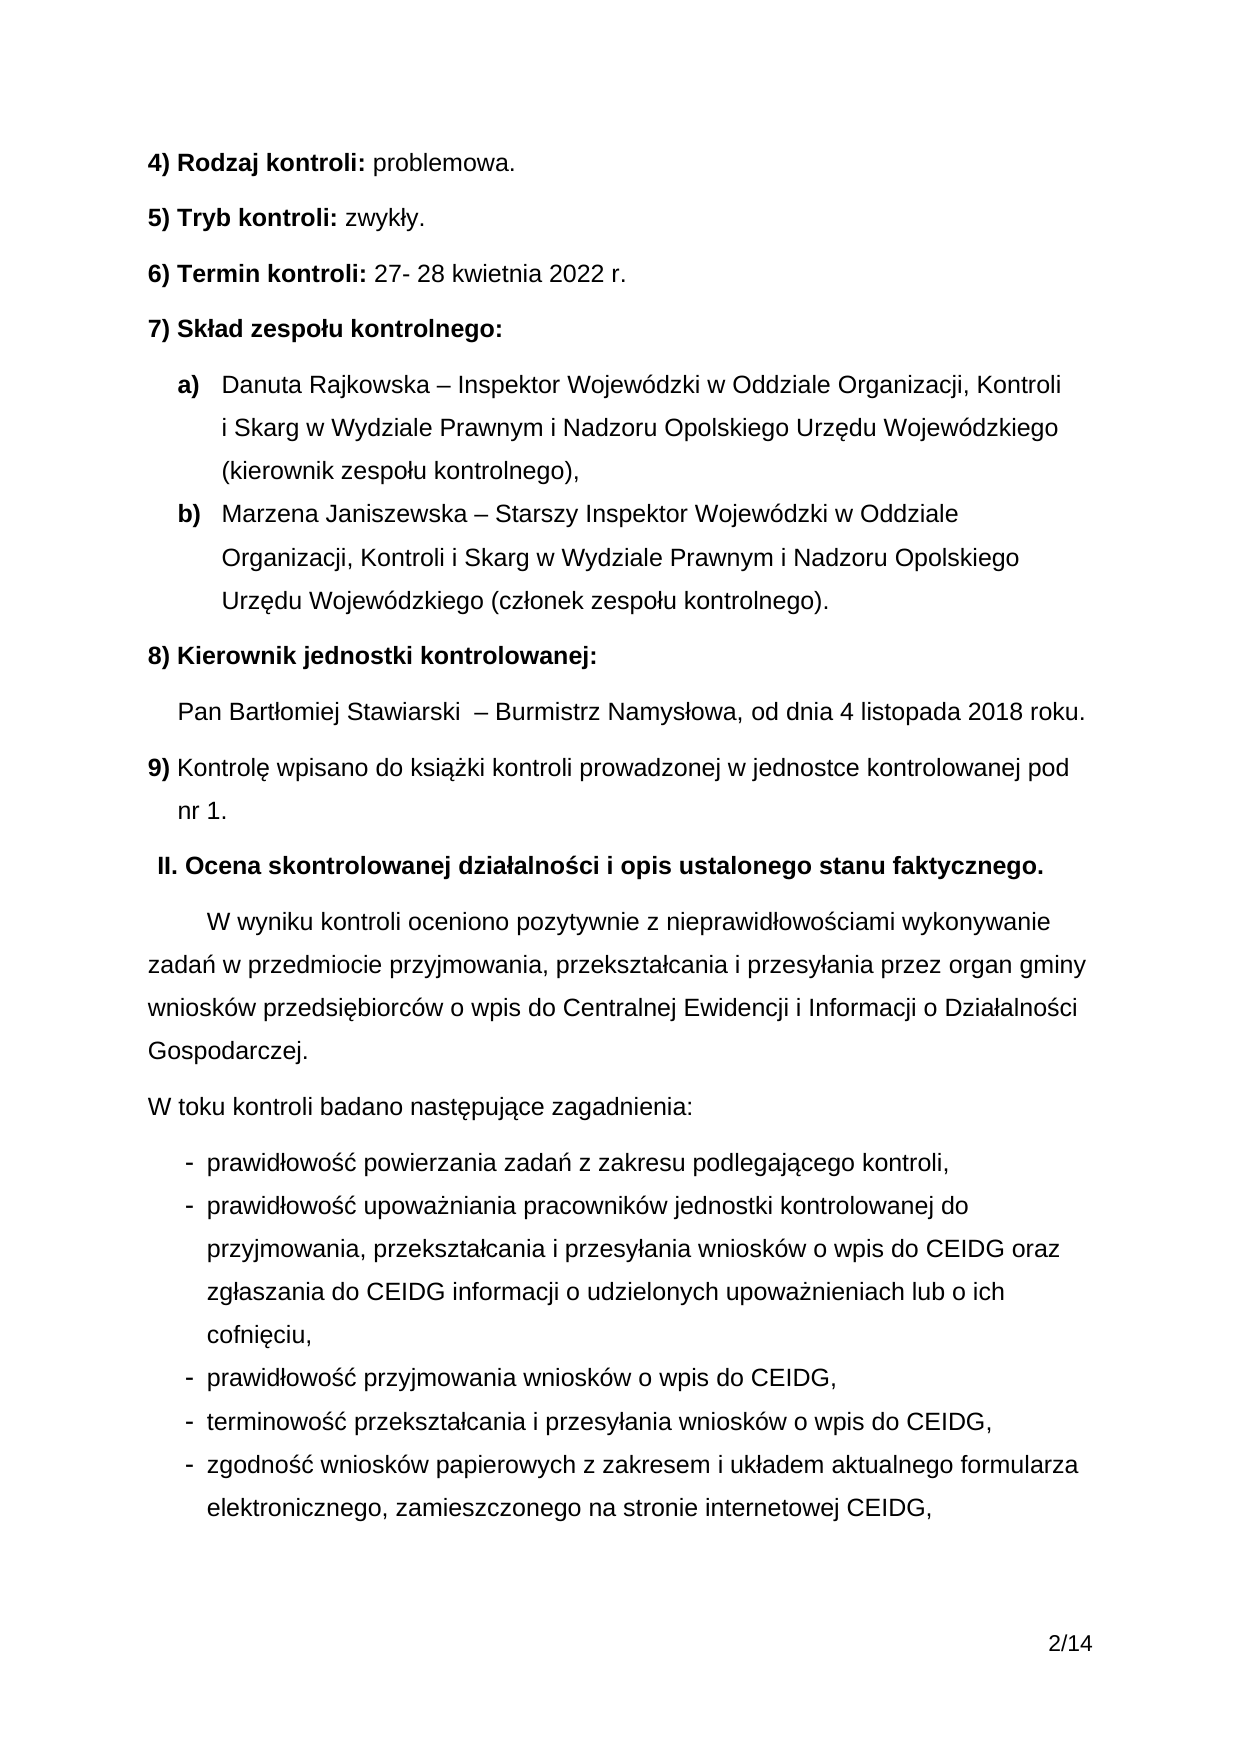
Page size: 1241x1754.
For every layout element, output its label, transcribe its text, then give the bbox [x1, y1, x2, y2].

text Pan Bartłomiej Stawiarski – Burmistrz Namysłowa, od dnia 4 listopada 2018 roku. [177, 697, 1093, 726]
list Kontrolę wpisano do książki kontroli prowadzonej w jednostce kontrolowanej pod nr 1. [148, 753, 1093, 824]
list zgodność wniosków papierowych z zakresem i układem aktualnego formularza elektronicznego, zamieszczonego na stronie internetowej CEIDG, [185, 1450, 1093, 1522]
list Tryb kontroli: zwykły. [148, 203, 1093, 232]
list terminowość przekształcania i przesyłania wniosków o wpis do CEIDG, [185, 1407, 1093, 1436]
text W toku kontroli badano następujące zagadnienia: [148, 1092, 1093, 1121]
list Danuta Rajkowska – Inspektor Wojewódzki w Oddziale Organizacji, Kontroli i Skarg w Wydziale Prawnym i Nadzoru Opolskiego Urzędu Wojewódzkiego (kierownik zespołu kontrolnego), [177, 370, 1093, 485]
list Kierownik jednostki kontrolowanej: [148, 641, 1093, 670]
list Rodzaj kontroli: problemowa. [148, 148, 1093, 176]
list Skład zespołu kontrolnego: [148, 314, 1093, 343]
list Ocena skontrolowanej działalności i opis ustalonego stanu faktycznego. [185, 851, 1093, 880]
list prawidłowość przyjmowania wniosków o wpis do CEIDG, [185, 1363, 1093, 1392]
list prawidłowość powierzania zadań z zakresu podlegającego kontroli, [185, 1148, 1093, 1176]
list Termin kontroli: 27- 28 kwietnia 2022 r. [148, 259, 1093, 288]
list Marzena Janiszewska – Starszy Inspektor Wojewódzki w Oddziale Organizacji, Kontroli i Skarg w Wydziale Prawnym i Nadzoru Opolskiego Urzędu Wojewódzkiego (członek zespołu kontrolnego). [177, 499, 1093, 614]
text W wyniku kontroli oceniono pozytywnie z nieprawidłowościami wykonywanie zadań w przedmiocie przyjmowania, przekształcania i przesyłania przez organ gminy wniosków przedsiębiorców o wpis do Centralnej Ewidencji i Informacji o Działalności Gospodarczej. [148, 907, 1093, 1065]
list prawidłowość upoważniania pracowników jednostki kontrolowanej do przyjmowania, przekształcania i przesyłania wniosków o wpis do CEIDG oraz zgłaszania do CEIDG informacji o udzielonych upoważnieniach lub o ich cofnięciu, [185, 1191, 1093, 1349]
